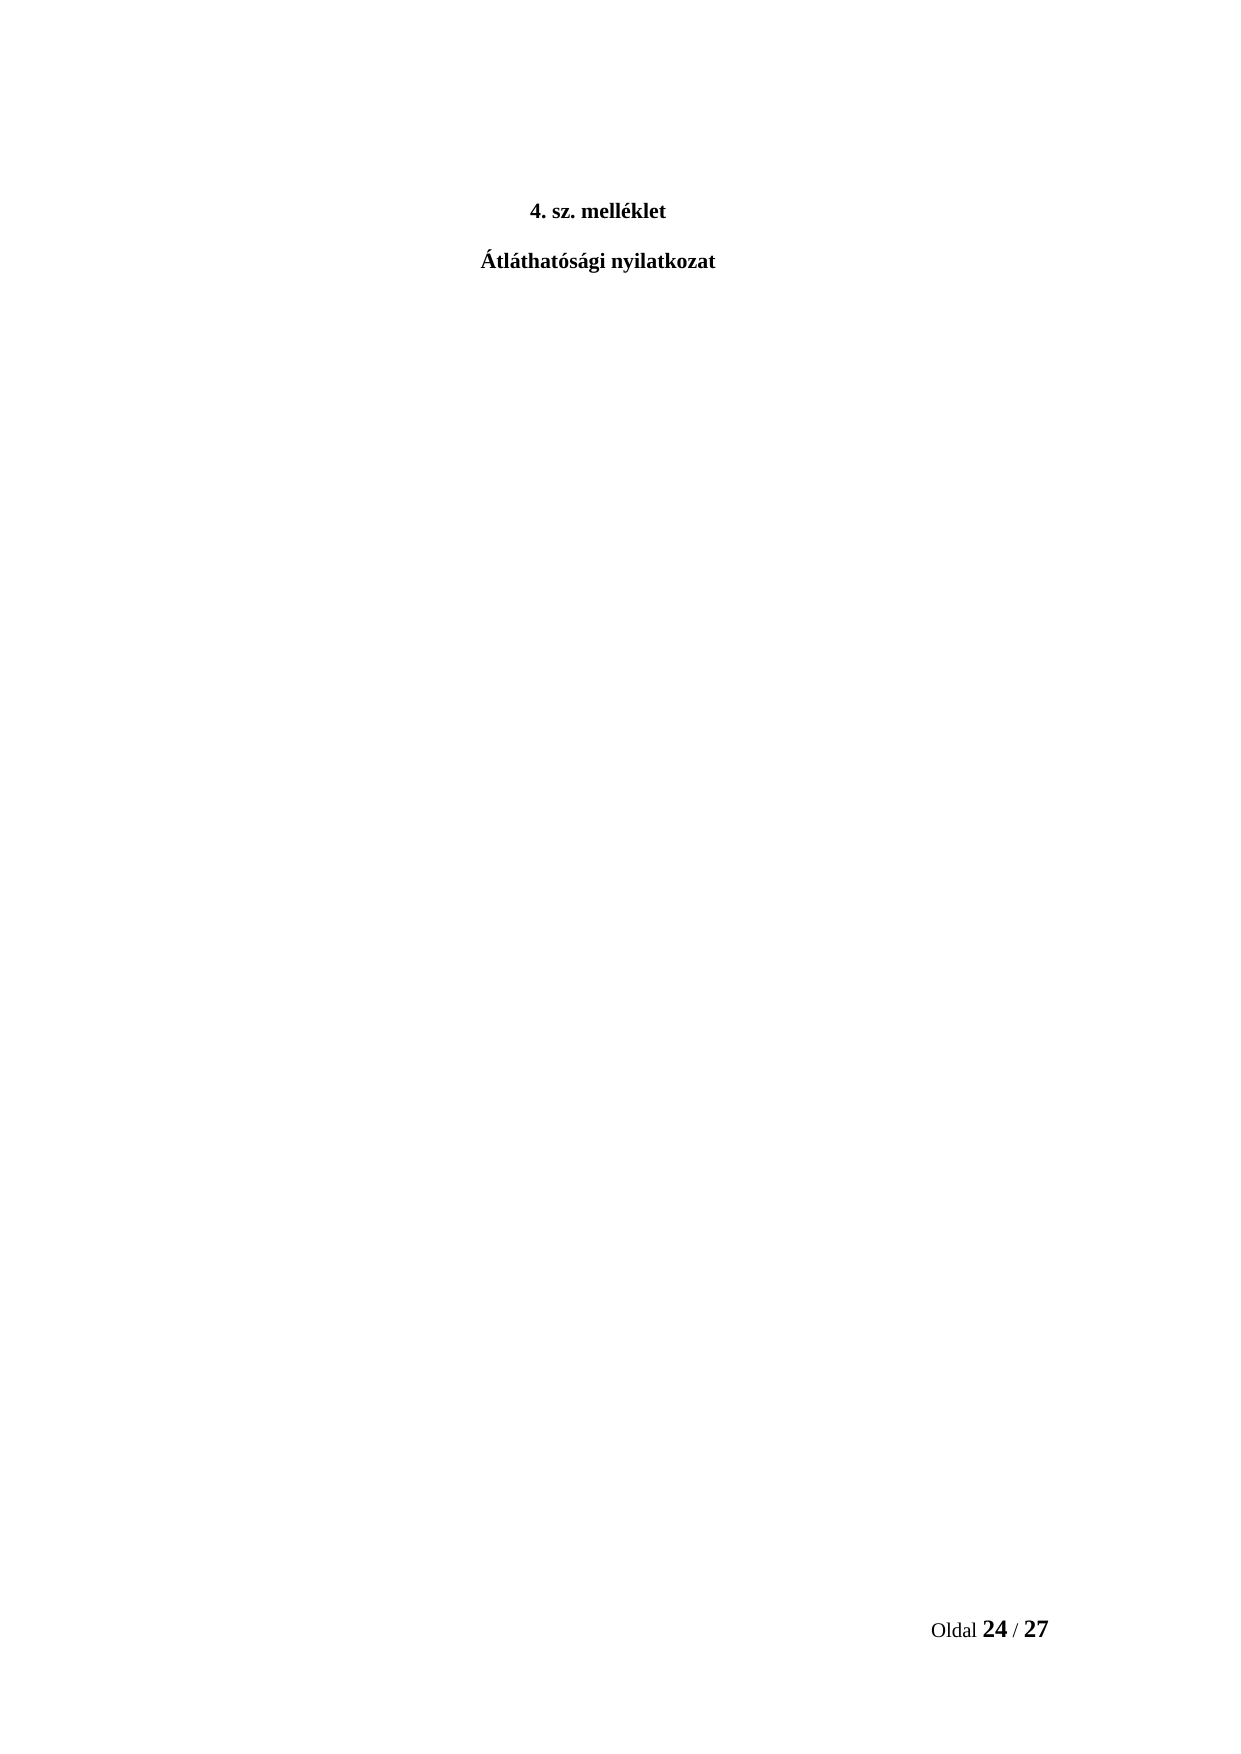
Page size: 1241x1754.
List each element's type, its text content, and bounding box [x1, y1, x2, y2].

text Átláthatósági nyilatkozat [148, 248, 1048, 274]
text 4. sz. melléklet [148, 198, 1048, 223]
